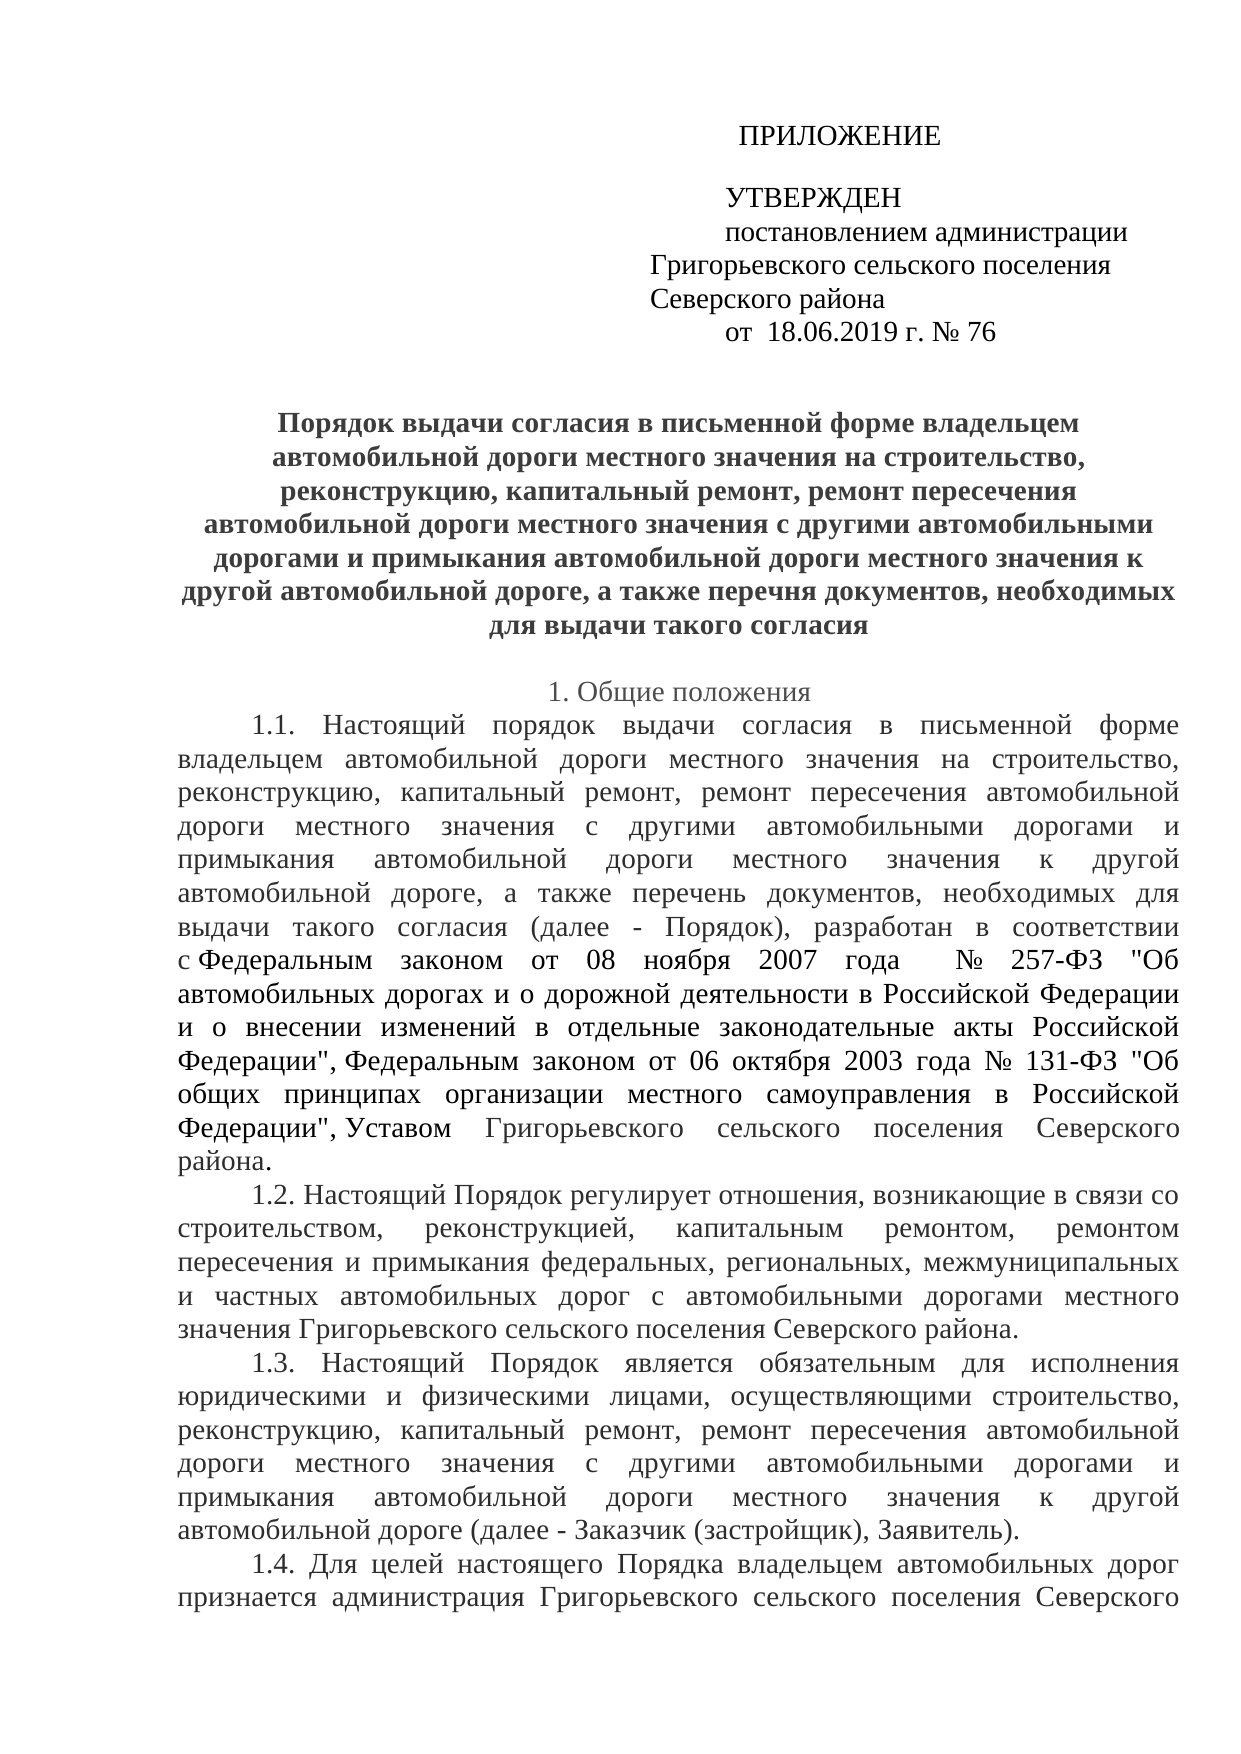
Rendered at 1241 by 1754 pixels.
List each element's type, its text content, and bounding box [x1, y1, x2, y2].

text УТВЕРЖДЕН [650, 180, 1181, 214]
text 1.3. Настоящий Порядок является обязательным для исполнения юридическими и физическими лицами, осуществляющими строительство, реконструкцию, капитальный ремонт, ремонт пересечения автомобильной дороги местного значения с другими автомобильными дорогами и примыкания автомобильной дороги местного значения к другой автомобильной дороге (далее - Заказчик (застройщик), Заявитель). [177, 1345, 1181, 1546]
text ПРИЛОЖЕНИЕ [650, 118, 1181, 152]
text 1.2. Настоящий Порядок регулирует отношения, возникающие в связи со строительством, реконструкцией, капитальным ремонтом, ремонтом пересечения и примыкания федеральных, региональных, межмуниципальных и частных автомобильных дорог с автомобильными дорогами местного значения Григорьевского сельского поселения Северского района. [177, 1177, 1181, 1345]
text постановлением администрации Григорьевского сельского поселения Северского района [650, 214, 1181, 314]
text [177, 1546, 1181, 1613]
text Порядок выдачи согласия в письменной форме владельцем автомобильной дороги местного значения на строительство, реконструкцию, капитальный ремонт, ремонт пересечения автомобильной дороги местного значения с другими автомобильными дорогами и примыкания автомобильной дороги местного значения к другой автомобильной дороге, а также перечня документов, необходимых для выдачи такого согласия [177, 406, 1181, 640]
text 1. Общие положения [177, 674, 1181, 707]
text от 18.06.2019 г. № 76 [650, 314, 1181, 348]
text 1.1. Настоящий порядок выдачи согласия в письменной форме владельцем автомобильной дороги местного значения на строительство, реконструкцию, капитальный ремонт, ремонт пересечения автомобильной дороги местного значения с другими автомобильными дорогами и примыкания автомобильной дороги местного значения к другой автомобильной дороге, а также перечень документов, необходимых для выдачи такого согласия (далее - Порядок), разработан в соответствии с Федеральным законом от 08 ноября 2007 года № 257-ФЗ "Об автомобильных дорогах и о дорожной деятельности в Российской Федерации и о внесении изменений в отдельные законодательные акты Российской Федерации", Федеральным законом от 06 октября 2003 года № 131-ФЗ "Об общих принципах организации местного самоуправления в Российской Федерации", Уставом Григорьевского сельского поселения Северского района. [177, 707, 1181, 1177]
